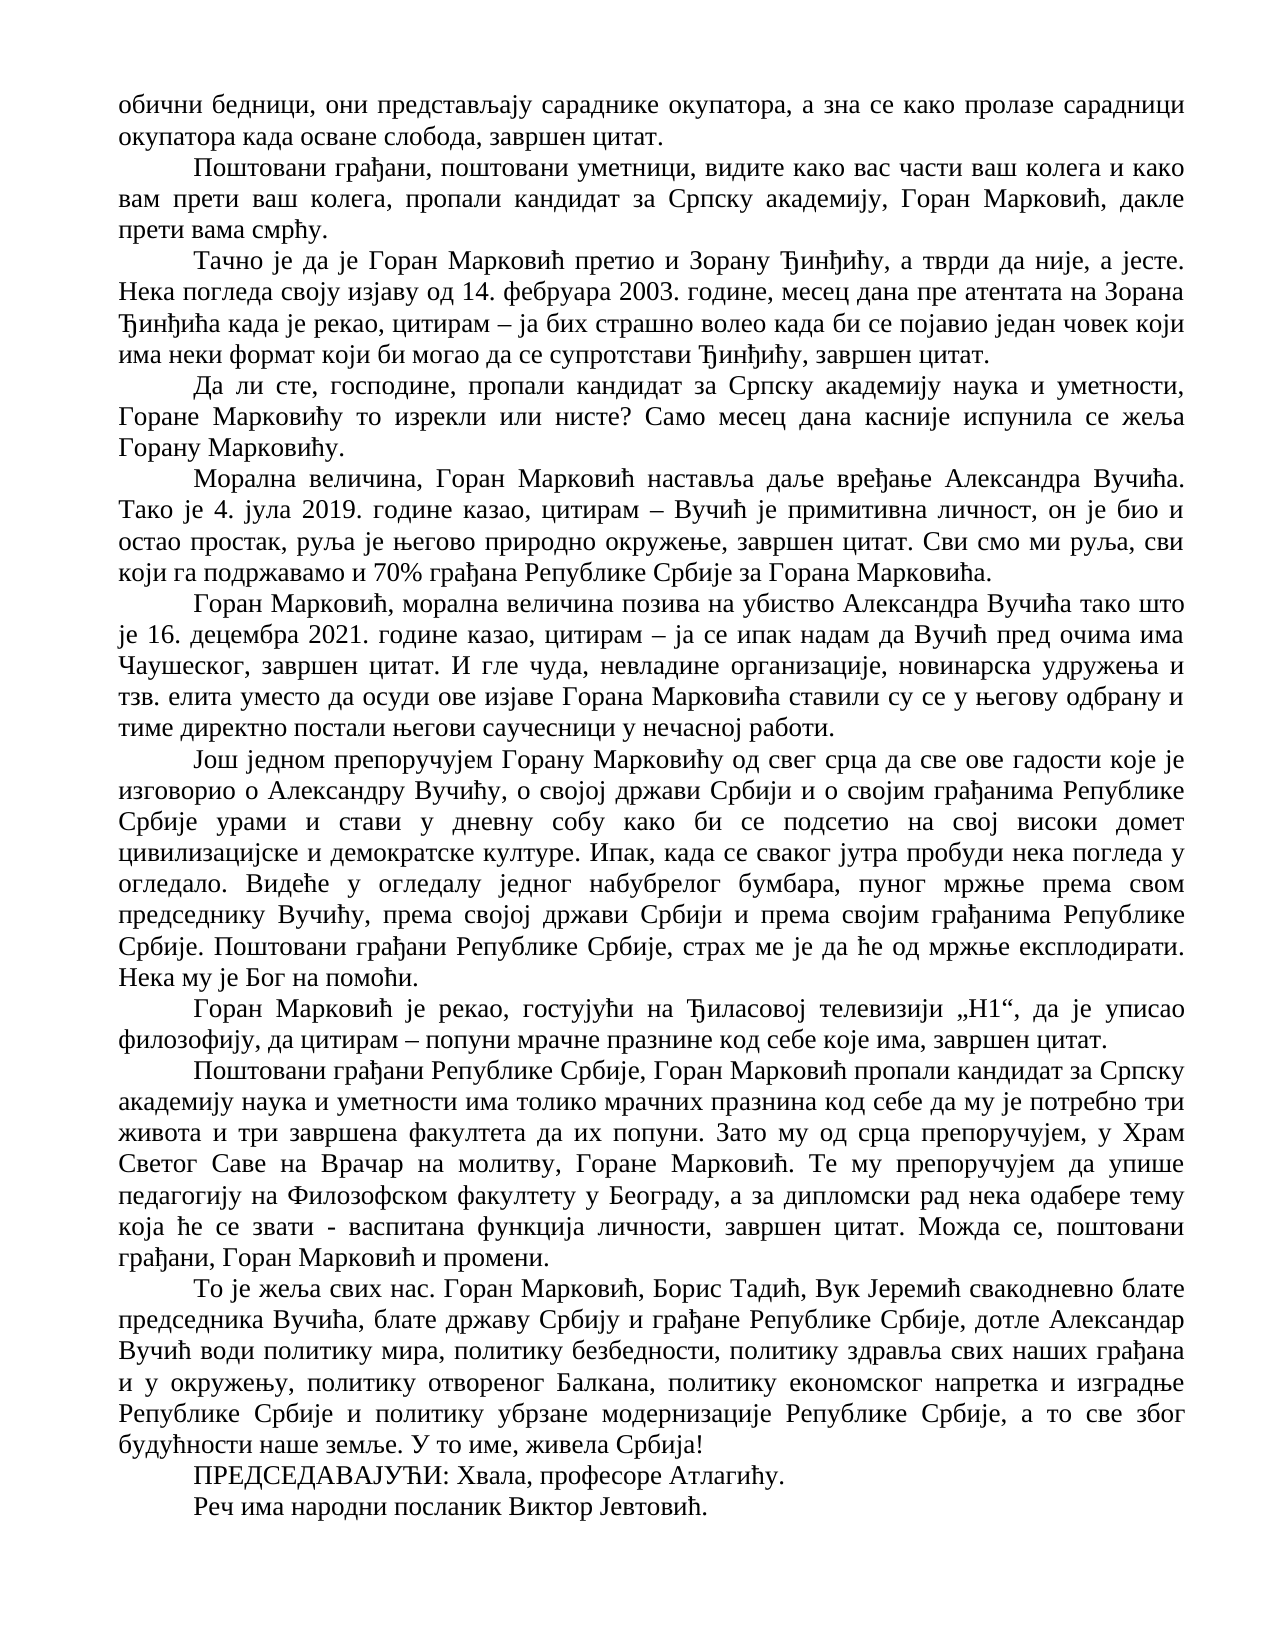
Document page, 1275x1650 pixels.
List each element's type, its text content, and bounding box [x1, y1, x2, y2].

text Реч има народни посланик Виктор Јевтовић. [118, 1490, 1186, 1521]
text То је жеља свих нас. Горан Марковић, Борис Тадић, Вук Јеремић свакодневно блате председника Вучића, блате државу Србију и грађане Републике Србије, дотле Александар Вучић води политику мира, политику безбедности, политику здравља свих наших грађана и у окружењу, политику отвореног Балкана, политику економског напретка и изградње Републике Србије и политику убрзане модернизације Републике Србије, а то све због будућности наше земље. У то име, живела Србија! [118, 1272, 1186, 1459]
text Морална величина, Горан Марковић наставља даље вређање Александра Вучића. Тако је 4. јула 2019. године казао, цитирам – Вучић је примитивна личност, он је био и остао простак, руља је његово природно окружење, завршен цитат. Сви смо ми руља, сви који га подржавамо и 70% грађана Републике Србије за Горана Марковића. [118, 462, 1186, 587]
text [118, 89, 1186, 151]
text Тачно је да је Горан Марковић претио и Зорану Ђинђићу, а тврди да није, а јесте. Нека погледа своју изјаву од 14. фебруара 2003. године, месец дана пре атентата на Зорана Ђинђића када је рекао, цитирам – ја бих страшно волео када би се појавио један човек који има неки формат који би могао да се супротстави Ђинђићу, завршен цитат. [118, 244, 1186, 369]
text Поштовани грађани Републике Србије, Горан Марковић пропали кандидат за Српску академију наука и уметности има толико мрачних празнина код себе да му је потребно три живота и три завршена факултета да их попуни. Зато му од срца препоручујем, у Храм Светог Саве на Врачар на молитву, Горане Марковић. Те му препоручујем да упише педагогију на Филозофском факултету у Београду, а за дипломски рад нека одабере тему која ће се звати - васпитана функција личности, завршен цитат. Можда се, поштовани грађани, Горан Марковић и промени. [118, 1054, 1186, 1272]
text Још једном препоручујем Горану Марковићу од свег срца да све ове гадости које је изговорио о Александру Вучићу, о својој држави Србији и о својим грађанима Републике Србије урами и стави у дневну собу како би се подсетио на свој високи домет цивилизацијске и демократске културе. Ипак, када се сваког јутра пробуди нека погледа у огледало. Видеће у огледалу једног набубрелог бумбара, пуног мржње према свом председнику Вучићу, према својој држави Србији и према својим грађанима Републике Србије. Поштовани грађани Републике Србије, страх ме је да ће од мржње експлодирати. Нека му је Бог на помоћи. [118, 743, 1186, 992]
text Да ли сте, господине, пропали кандидат за Српску академију наука и уметности, Горане Марковићу то изрекли или нисте? Само месец дана касније испунила се жеља Горану Марковићу. [118, 369, 1186, 462]
text Горан Марковић, морална величина позива на убиство Александра Вучића тако што је 16. децембра 2021. године казао, цитирам – ја се ипак надам да Вучић пред очима има Чаушеског, завршен цитат. И гле чуда, невладине организације, новинарска удружења и тзв. елита уместо да осуди ове изјаве Горана Марковића ставили су се у његову одбрану и тиме директно постали његови саучесници у нечасној работи. [118, 587, 1186, 743]
text Поштовани грађани, поштовани уметници, видите како вас части ваш колега и како вам прети ваш колега, пропали кандидат за Српску академију, Горан Марковић, дакле прети вама смрћу. [118, 151, 1186, 244]
text ПРЕДСЕДАВАЈУЋИ: Хвала, професоре Атлагићу. [118, 1459, 1186, 1490]
text Горан Марковић је рекао, гостујући на Ђиласовој телевизији „Н1“, да је уписао филозофију, да цитирам – попуни мрачне празнине код себе које има, завршен цитат. [118, 992, 1186, 1054]
